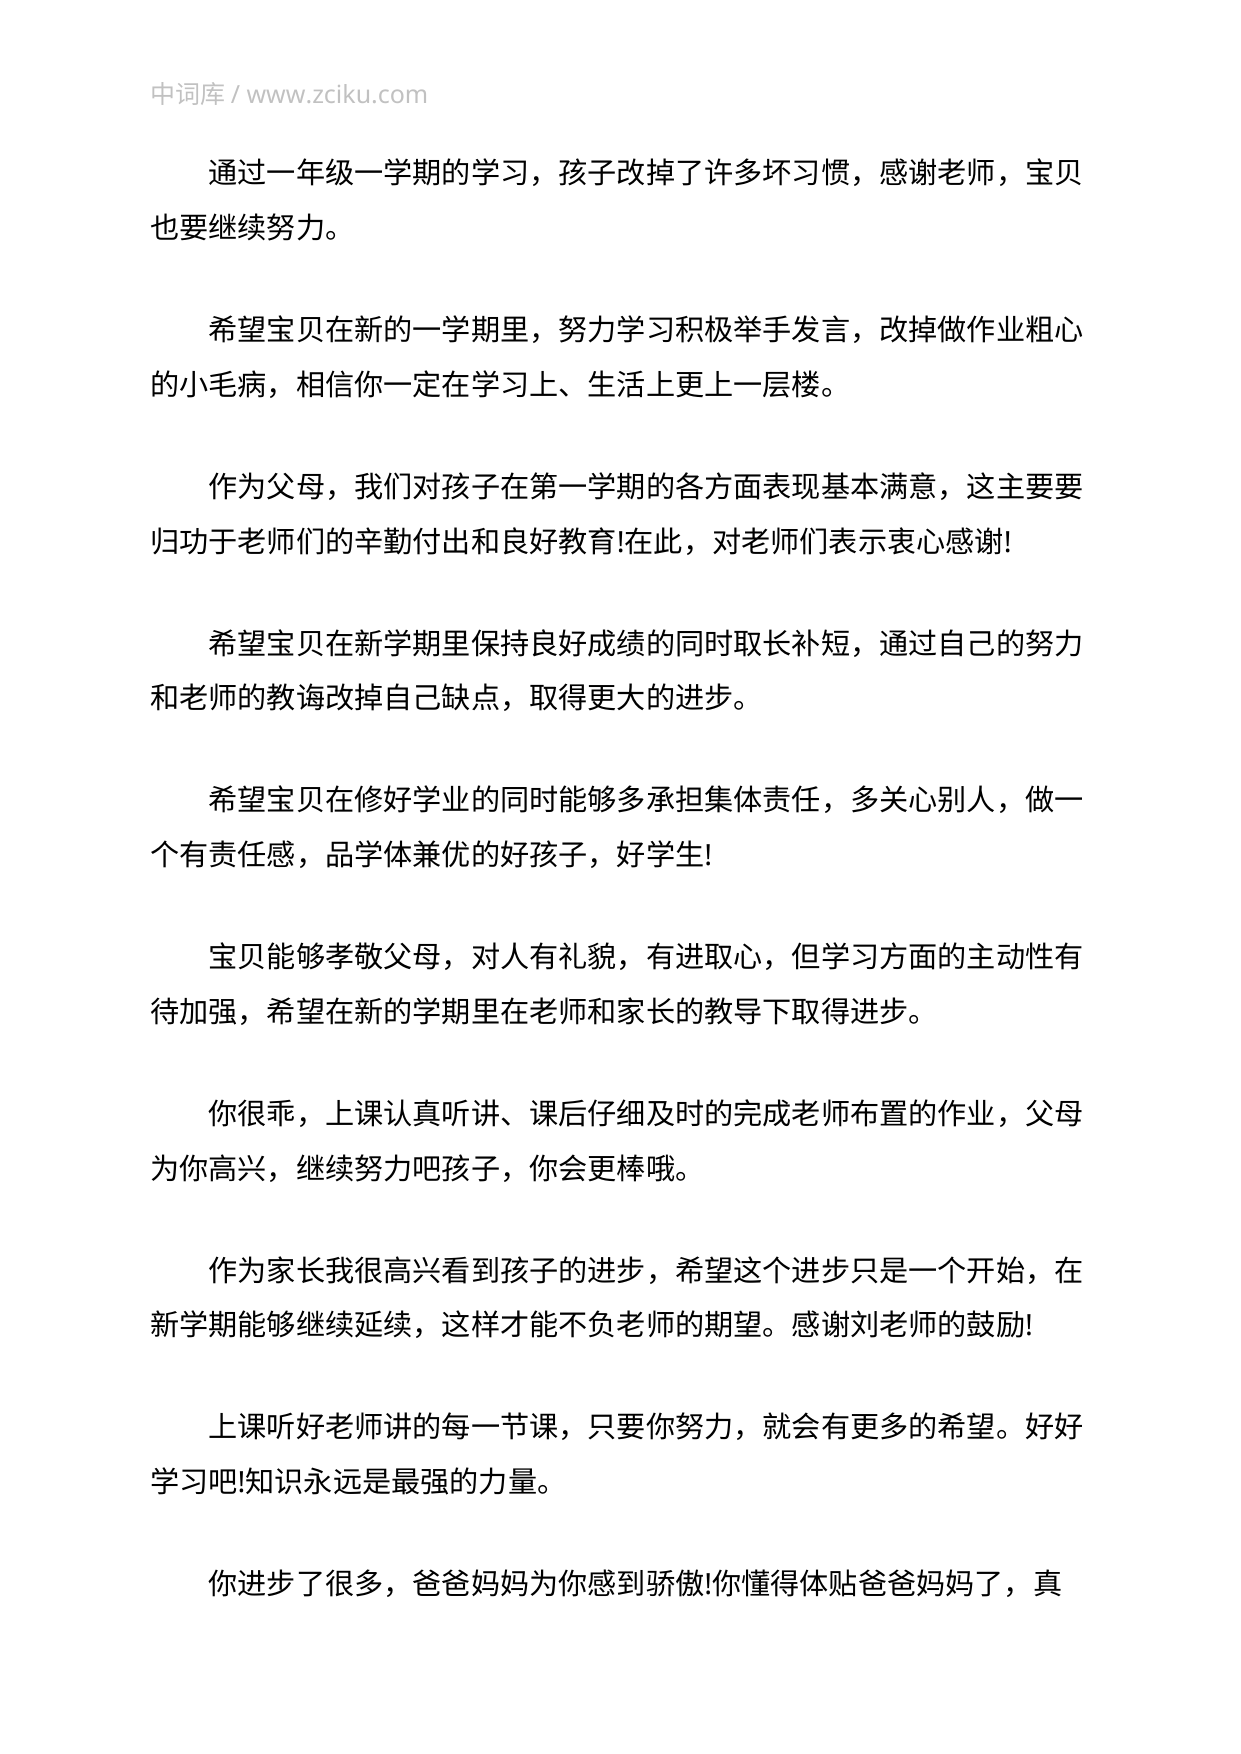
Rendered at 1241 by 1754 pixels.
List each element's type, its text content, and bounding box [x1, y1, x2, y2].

text 希望宝贝在新的一学期里，努力学习积极举手发言，改掉做作业粗心的小毛病，相信你一定在学习上、生活上更上一层楼。 [150, 307, 1090, 404]
text 上课听好老师讲的每一节课，只要你努力，就会有更多的希望。好好学习吧!知识永远是最强的力量。 [150, 1404, 1090, 1501]
text 你很乖，上课认真听讲、课后仔细及时的完成老师布置的作业，父母为你高兴，继续努力吧孩子，你会更棒哦。 [150, 1090, 1090, 1188]
text 希望宝贝在修好学业的同时能够多承担集体责任，多关心别人，做一个有责任感，品学体兼优的好孩子，好学生! [150, 777, 1090, 874]
text 作为家长我很高兴看到孩子的进步，希望这个进步只是一个开始，在新学期能够继续延续，这样才能不负老师的期望。感谢刘老师的鼓励! [150, 1247, 1090, 1344]
text 宝贝能够孝敬父母，对人有礼貌，有进取心，但学习方面的主动性有待加强，希望在新的学期里在老师和家长的教导下取得进步。 [150, 934, 1090, 1031]
text 作为父母，我们对孩子在第一学期的各方面表现基本满意，这主要要归功于老师们的辛勤付出和良好教育!在此，对老师们表示衷心感谢! [150, 463, 1090, 561]
text 通过一年级一学期的学习，孩子改掉了许多坏习惯，感谢老师，宝贝也要继续努力。 [150, 150, 1090, 247]
text 希望宝贝在新学期里保持良好成绩的同时取长补短，通过自己的努力和老师的教诲改掉自己缺点，取得更大的进步。 [150, 620, 1090, 717]
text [150, 1561, 1090, 1603]
